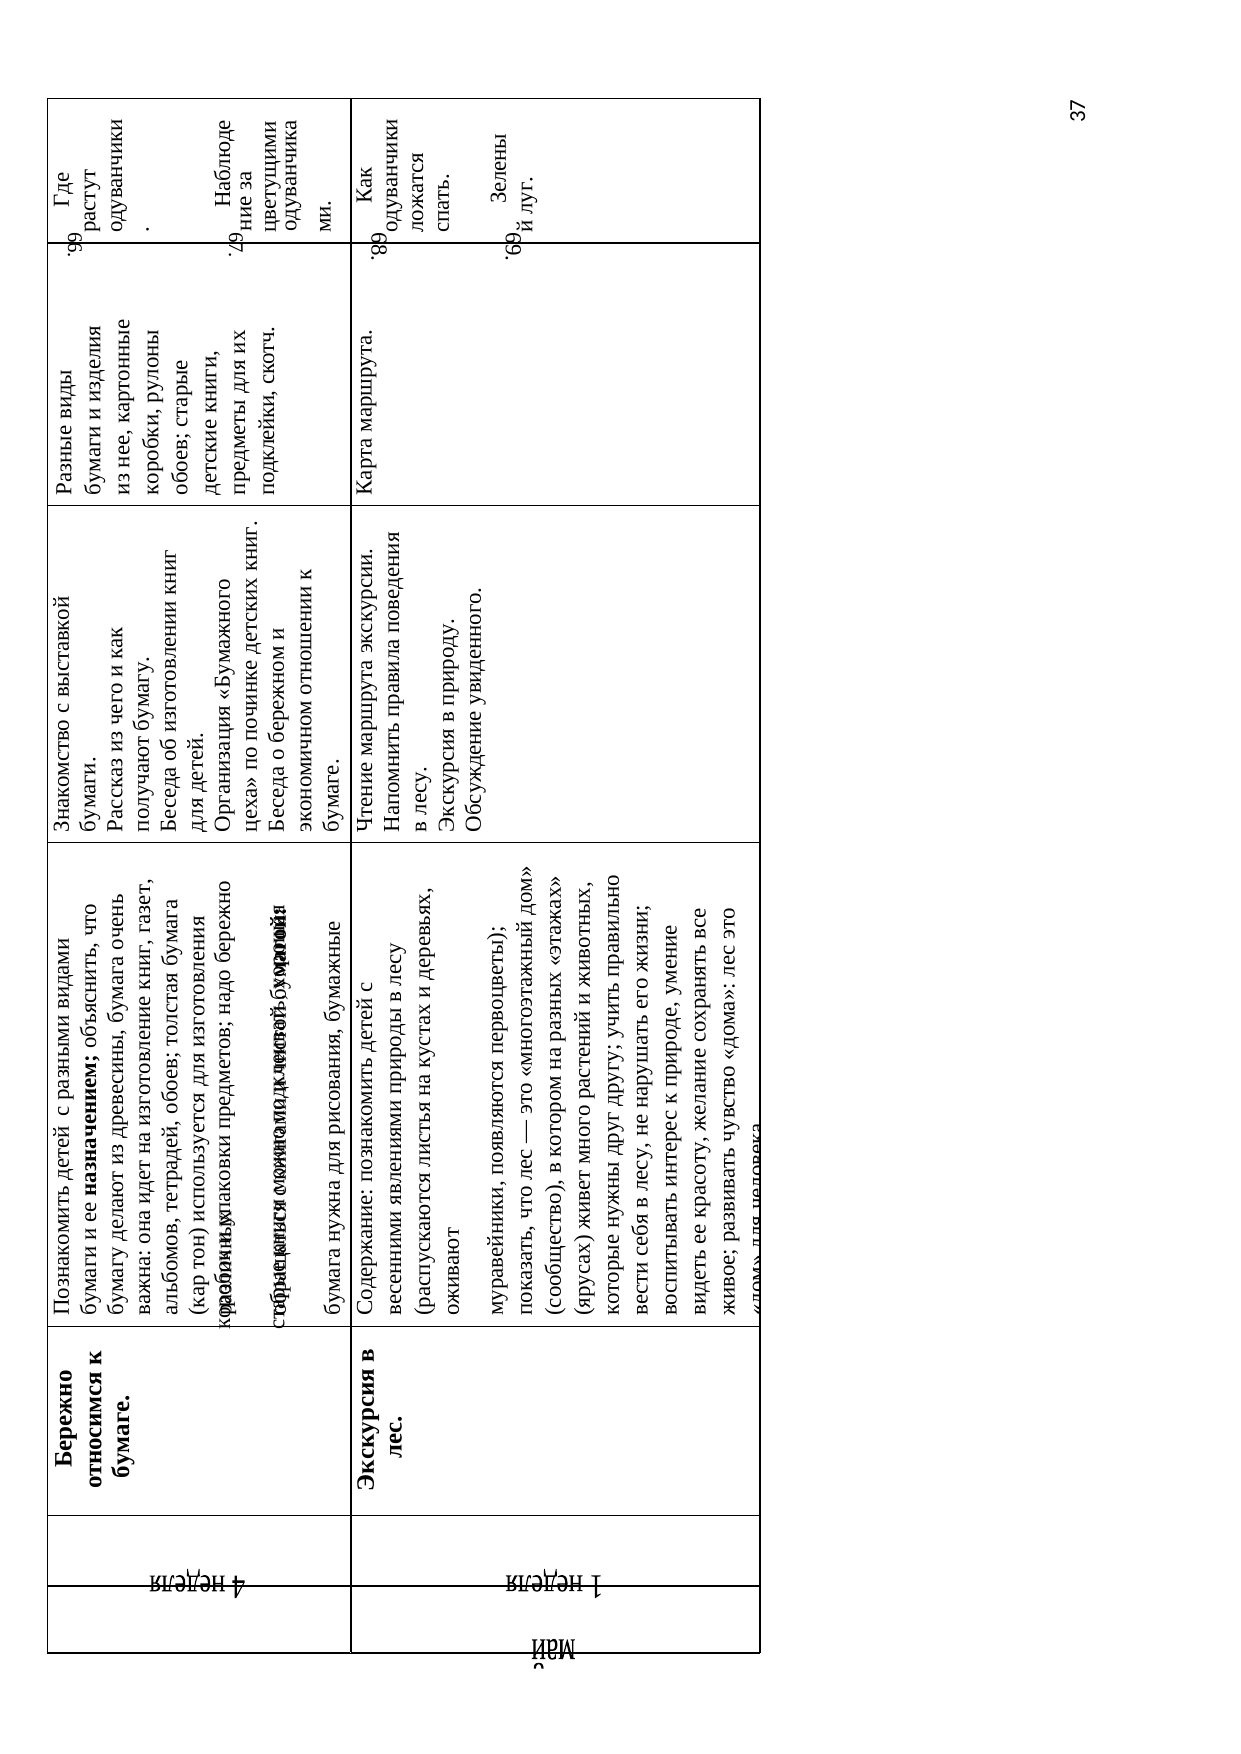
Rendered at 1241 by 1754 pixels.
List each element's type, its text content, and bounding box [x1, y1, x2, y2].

table_cell Экскурсия в [352, 1327, 759, 1514]
table_cell Карта маршрута. [352, 244, 759, 505]
table_header Где растут одуванчики. Наблюде ние за цветущими одуванчика ми. [48, 99, 350, 242]
table_cell [352, 1516, 759, 1585]
table_cell Чтение маршрута экскурсии. Напомнить правила поведения в лесу. Экскурсия в природу. Обсуждение увиденного. [352, 506, 759, 842]
table_cell Разные виды бумаги и изделия из нее, картонные коробки, рулоны обоев; старые детские книги, предметы для их подклейки, скотч. [48, 244, 350, 505]
table_cell [48, 1516, 350, 1585]
table_cell Содержание: познакомить детей с весенними явлениями природы в лесу (распускаются листья на кустах и деревьях, оживают муравейники, появляются первоцветы); показать, что лес — это «многоэтажный дом» (сообщество), в котором на разных «этажах» (ярусах) живет много растений и животных, которые нужны друг другу; учить правильно вести себя в лесу, не нарушать его жизни; воспитывать интерес к природе, умение видеть ее красоту, желание сохранять все живое; развивать чувство «дома»: лес это «дом» для человека. [352, 843, 759, 1326]
table_cell Познакомить детей с разными видами бумаги и ее назначением; объяснить, что бумагу делают из древесины, бумага очень важна: она идет на изготовление книг, газет, альбомов, тетрадей, обоев; толстая бумага (кар тон) используется для изготовления различных обращаться с книгами и чистой бумагой: бумага нужна для рисования, бумажные игрушки можно делать из старой бумаги. [48, 843, 350, 1326]
table_header Как одуванчики ложатся спать. Зеленый луг. [352, 99, 759, 242]
table_cell Знакомство с выставкой бумаги. Рассказ из чего и как получают бумагу. Беседа об изготовлении книг для детей. Организация «Бумажного цеха» по починке детских книг. Беседа о бережном и экономичном отношении к бумаге. [48, 506, 350, 842]
table_cell Бережно относимся к [48, 1327, 350, 1514]
table_cell [48, 1587, 350, 1652]
table_cell [352, 1587, 759, 1652]
